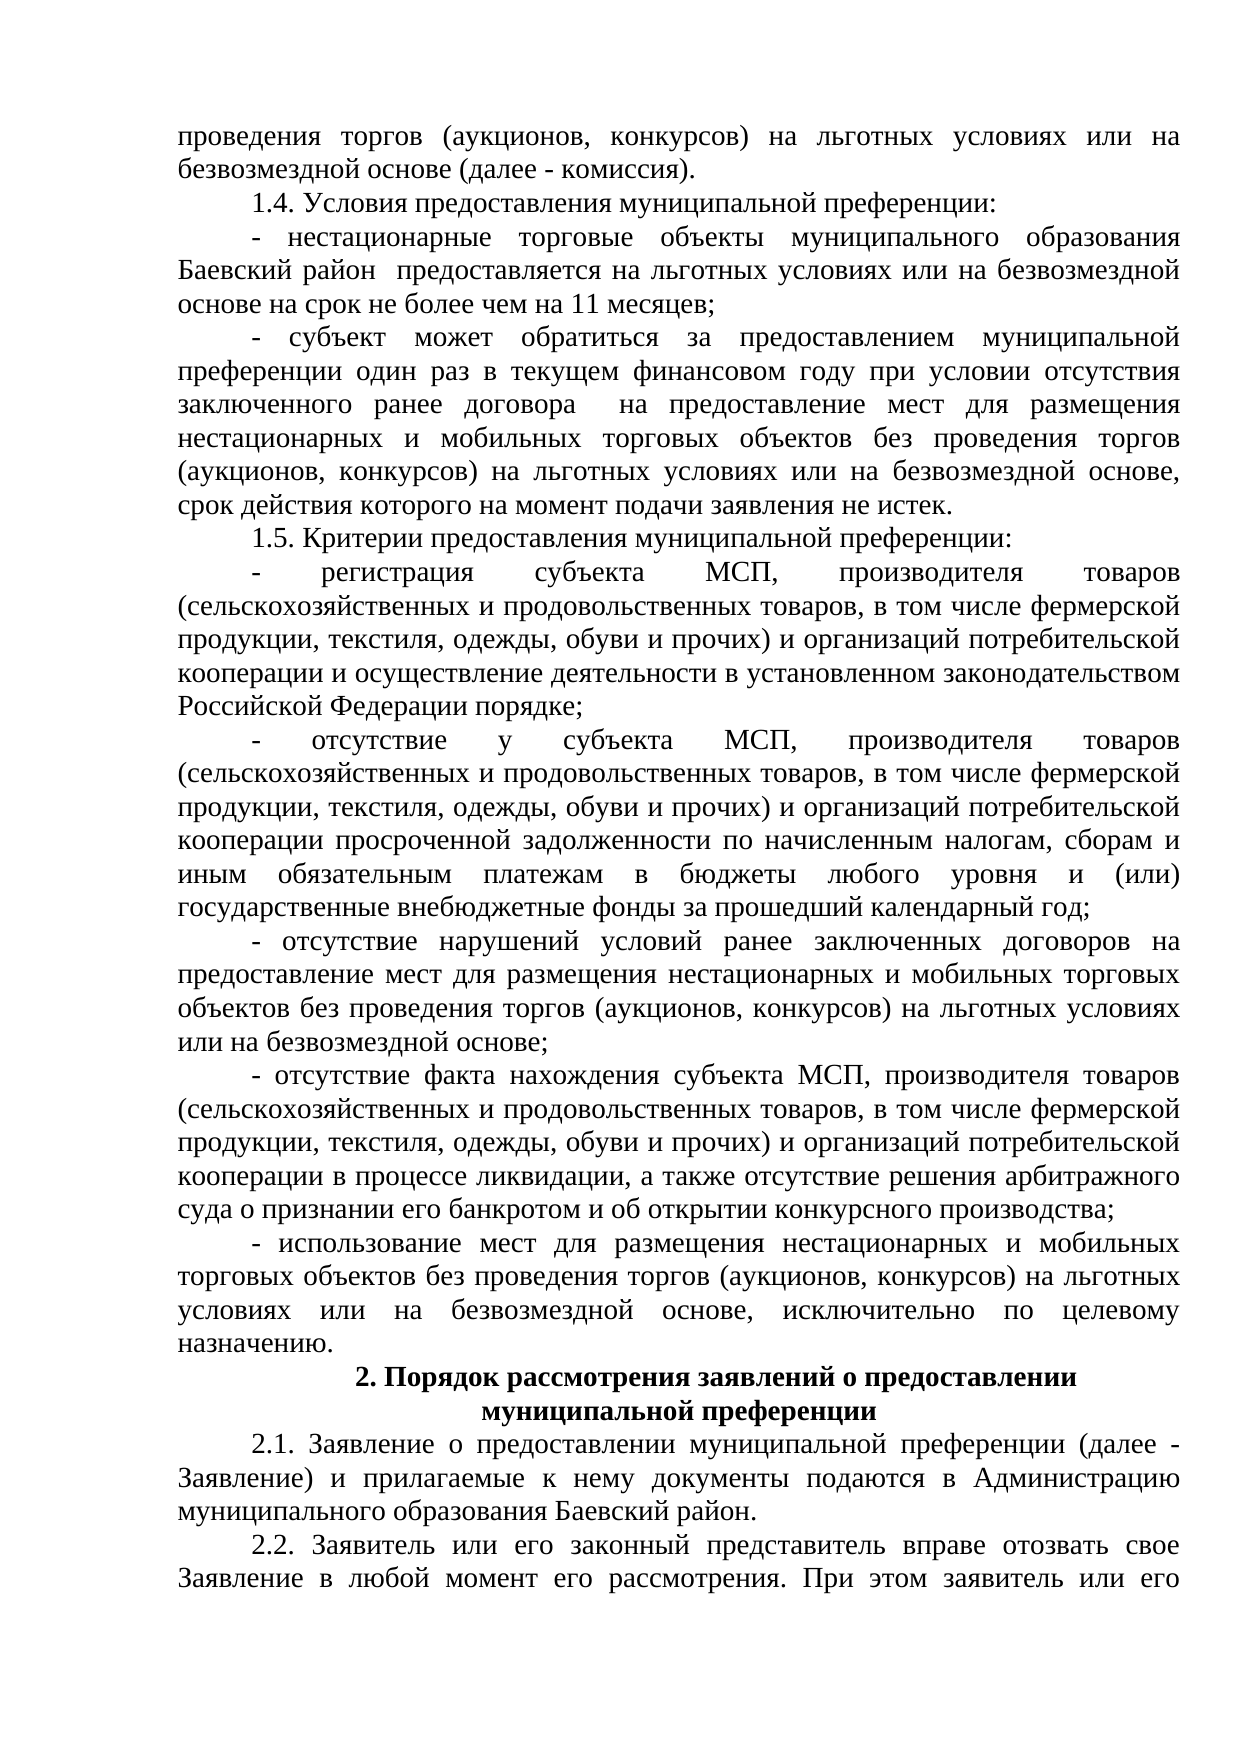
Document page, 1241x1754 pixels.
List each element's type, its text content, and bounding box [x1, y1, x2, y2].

text 2. Порядок рассмотрения заявлений о предоставлении муниципальной преференции [177, 1359, 1181, 1426]
text - отсутствие нарушений условий ранее заключенных договоров на предоставление мест для размещения нестационарных и мобильных торговых объектов без проведения торгов (аукционов, конкурсов) на льготных условиях или на безвозмездной основе; [177, 923, 1181, 1057]
text - отсутствие факта нахождения субъекта МСП, производителя товаров (сельскохозяйственных и продовольственных товаров, в том числе фермерской продукции, текстиля, одежды, обуви и прочих) и организаций потребительской кооперации в процессе ликвидации, а также отсутствие решения арбитражного суда о признании его банкротом и об открытии конкурсного производства; [177, 1057, 1181, 1225]
text - отсутствие у субъекта МСП, производителя товаров (сельскохозяйственных и продовольственных товаров, в том числе фермерской продукции, текстиля, одежды, обуви и прочих) и организаций потребительской кооперации просроченной задолженности по начисленным налогам, сборам и иным обязательным платежам в бюджеты любого уровня и (или) государственные внебюджетные фонды за прошедший календарный год; [177, 722, 1181, 923]
text 2.1. Заявление о предоставлении муниципальной преференции (далее - Заявление) и прилагаемые к нему документы подаются в Администрацию муниципального образования Баевский район. [177, 1426, 1181, 1527]
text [177, 1527, 1181, 1594]
text 1.4. Условия предоставления муниципальной преференции: [177, 185, 1181, 219]
text - регистрация субъекта МСП, производителя товаров (сельскохозяйственных и продовольственных товаров, в том числе фермерской продукции, текстиля, одежды, обуви и прочих) и организаций потребительской кооперации и осуществление деятельности в установленном законодательством Российской Федерации порядке; [177, 554, 1181, 722]
text 1.5. Критерии предоставления муниципальной преференции: [177, 521, 1181, 554]
text - нестационарные торговые объекты муниципального образования Баевский район предоставляется на льготных условиях или на безвозмездной основе на срок не более чем на 11 месяцев; [177, 219, 1181, 319]
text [177, 118, 1181, 185]
text - использование мест для размещения нестационарных и мобильных торговых объектов без проведения торгов (аукционов, конкурсов) на льготных условиях или на безвозмездной основе, исключительно по целевому назначению. [177, 1225, 1181, 1359]
text - субъект может обратиться за предоставлением муниципальной преференции один раз в текущем финансовом году при условии отсутствия заключенного ранее договора на предоставление мест для размещения нестационарных и мобильных торговых объектов без проведения торгов (аукционов, конкурсов) на льготных условиях или на безвозмездной основе, срок действия которого на момент подачи заявления не истек. [177, 319, 1181, 521]
